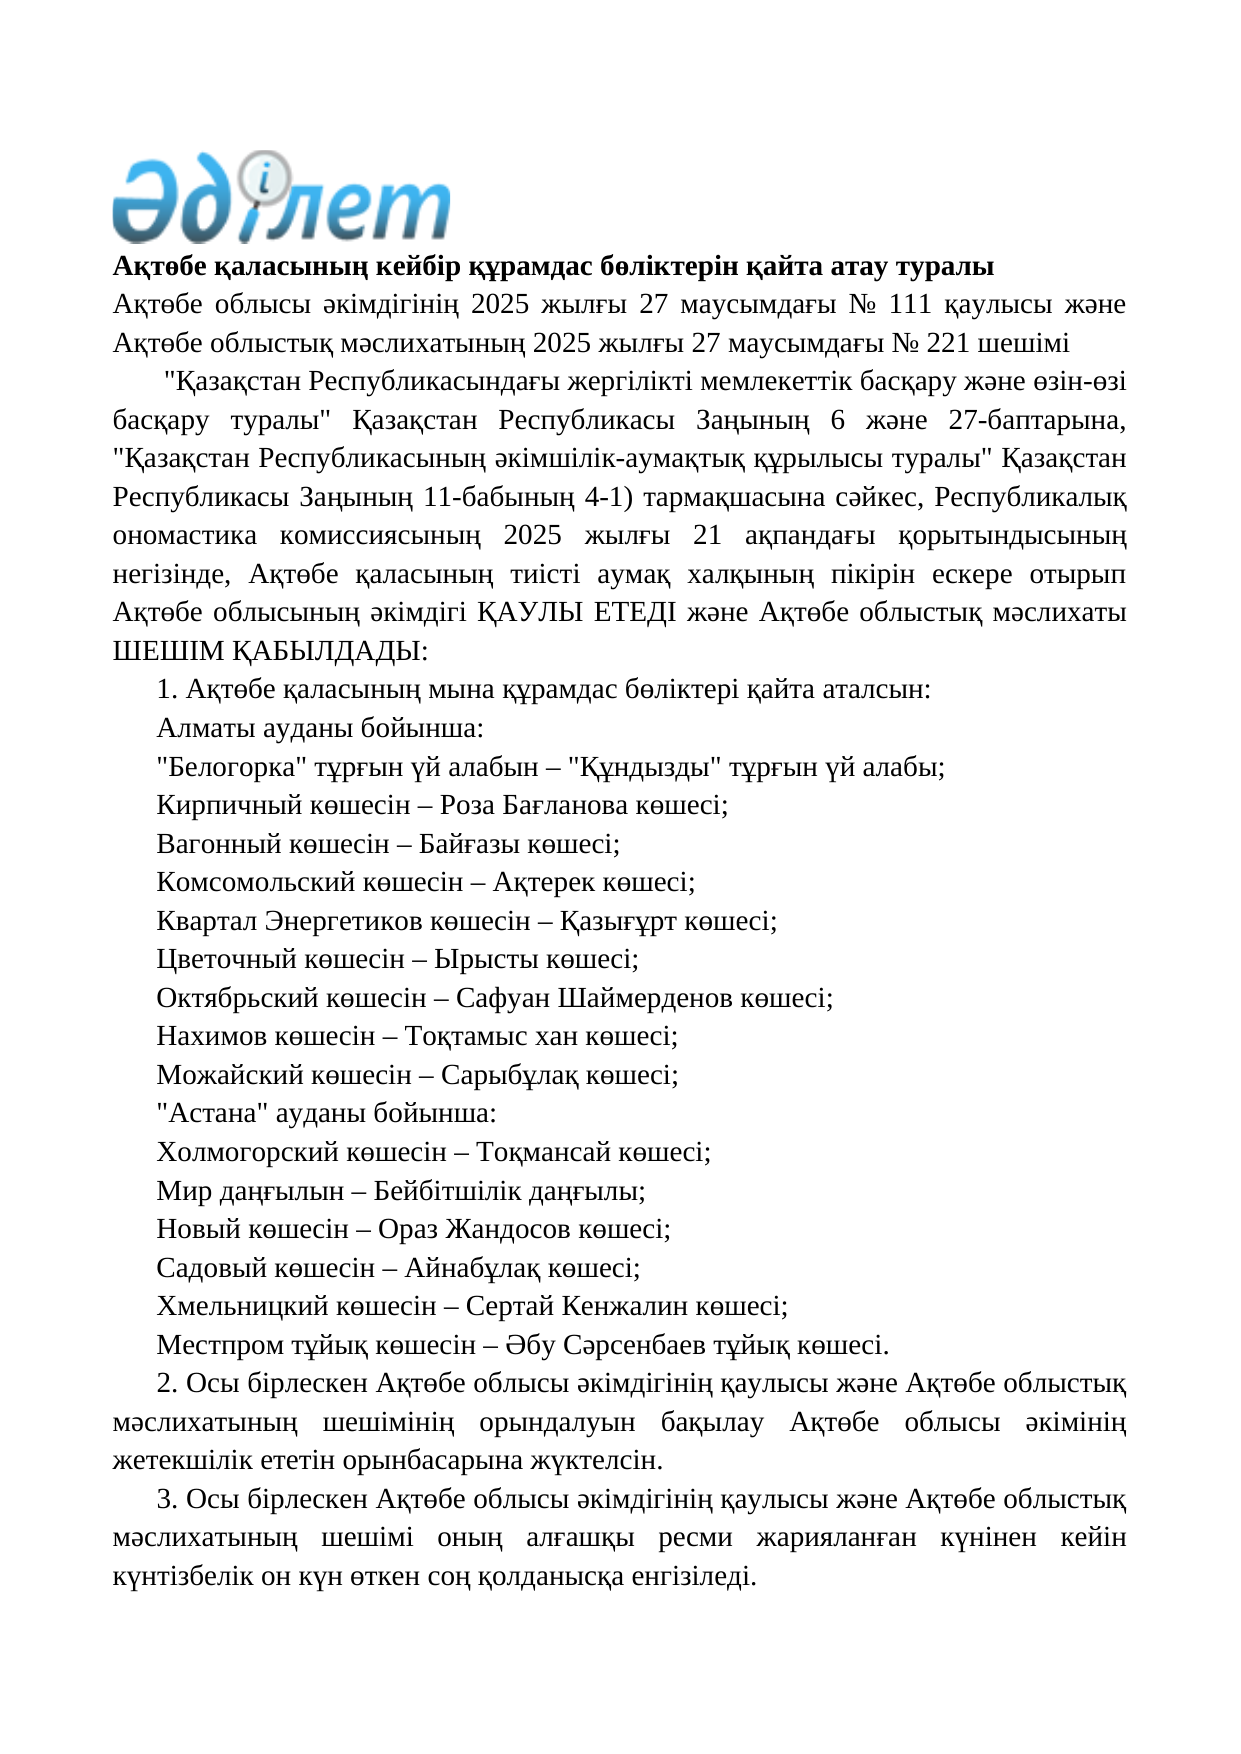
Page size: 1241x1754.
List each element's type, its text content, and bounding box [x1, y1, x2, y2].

text "Астана" ауданы бойынша: [112, 1096, 1128, 1129]
text 3. Осы бірлескен Ақтөбе облысы әкімдігінің қаулысы және Ақтөбе облыстық мәслихатының шешімі оның алғашқы ресми жарияланған күнінен кейін күнтізбелік он күн өткен соң қолданысқа енгізіледі. [112, 1481, 1128, 1592]
text Можайский көшесін – Сарыбұлақ көшесі; [112, 1057, 1128, 1091]
text 2. Осы бірлескен Ақтөбе облысы әкімдігінің қаулысы және Ақтөбе облыстық мәслихатының шешімінің орындалуын бақылау Ақтөбе облысы әкімінің жетекшілік ететін орынбасарына жүктелсін. [112, 1365, 1128, 1476]
text Ақтөбе облысы әкімдігінің 2025 жылғы 27 маусымдағы № 111 қаулысы және Ақтөбе облыстық мәслихатының 2025 жылғы 27 маусымдағы № 221 шешімі [112, 286, 1128, 358]
text "Белогорка" тұрғын үй алабын – "Құндызды" тұрғын үй алабы; [112, 749, 1128, 782]
text Новый көшесін – Ораз Жандосов көшесі; [112, 1211, 1128, 1245]
text Октябрьский көшесін – Сафуан Шаймерденов көшесі; [112, 980, 1128, 1013]
text Алматы ауданы бойынша: [112, 710, 1128, 744]
text Комсомольский көшесін – Ақтерек көшесі; [112, 864, 1128, 898]
text Холмогорский көшесін – Тоқмансай көшесі; [112, 1134, 1128, 1168]
text "Қазақстан Республикасындағы жергілікті мемлекеттік басқару және өзін-өзі басқару туралы" Қазақстан Республикасы Заңының 6 және 27-баптарына, "Қазақстан Республикасының әкімшілік-аумақтық құрылысы туралы" Қазақстан Республикасы Заңының 11-бабының 4-1) тармақшасына сәйкес, Республикалық ономастика комиссиясының 2025 жылғы 21 ақпандағы қорытындысының негізінде, Ақтөбе қаласының тиісті аумақ халқының пікірін ескере отырып Ақтөбе облысының әкімдігі ҚАУЛЫ ЕТЕДІ және Ақтөбе облыстық мәслихаты ШЕШІМ ҚАБЫЛДАДЫ: [112, 363, 1128, 667]
text 1. Ақтөбе қаласының мына құрамдас бөліктері қайта аталсын: [112, 672, 1128, 705]
text Кирпичный көшесін – Роза Бағланова көшесі; [112, 787, 1128, 821]
text Нахимов көшесін – Тоқтамыс хан көшесі; [112, 1018, 1128, 1052]
text Мир даңғылын – Бейбітшілік даңғылы; [112, 1173, 1128, 1206]
text Садовый көшесін – Айнабұлақ көшесі; [112, 1250, 1128, 1283]
text Цветочный көшесін – Ырысты көшесі; [112, 941, 1128, 975]
text Ақтөбе қаласының кейбір құрамдас бөліктерін қайта атау туралы [112, 248, 1128, 281]
picture [112, 150, 451, 244]
text Квартал Энергетиков көшесін – Қазығұрт көшесі; [112, 903, 1128, 936]
text Хмельницкий көшесін – Сертай Кенжалин көшесі; [112, 1288, 1128, 1322]
text Местпром тұйық көшесін – Әбу Сәрсенбаев тұйық көшесі. [112, 1327, 1128, 1360]
text Вагонный көшесін – Байғазы көшесі; [112, 826, 1128, 859]
